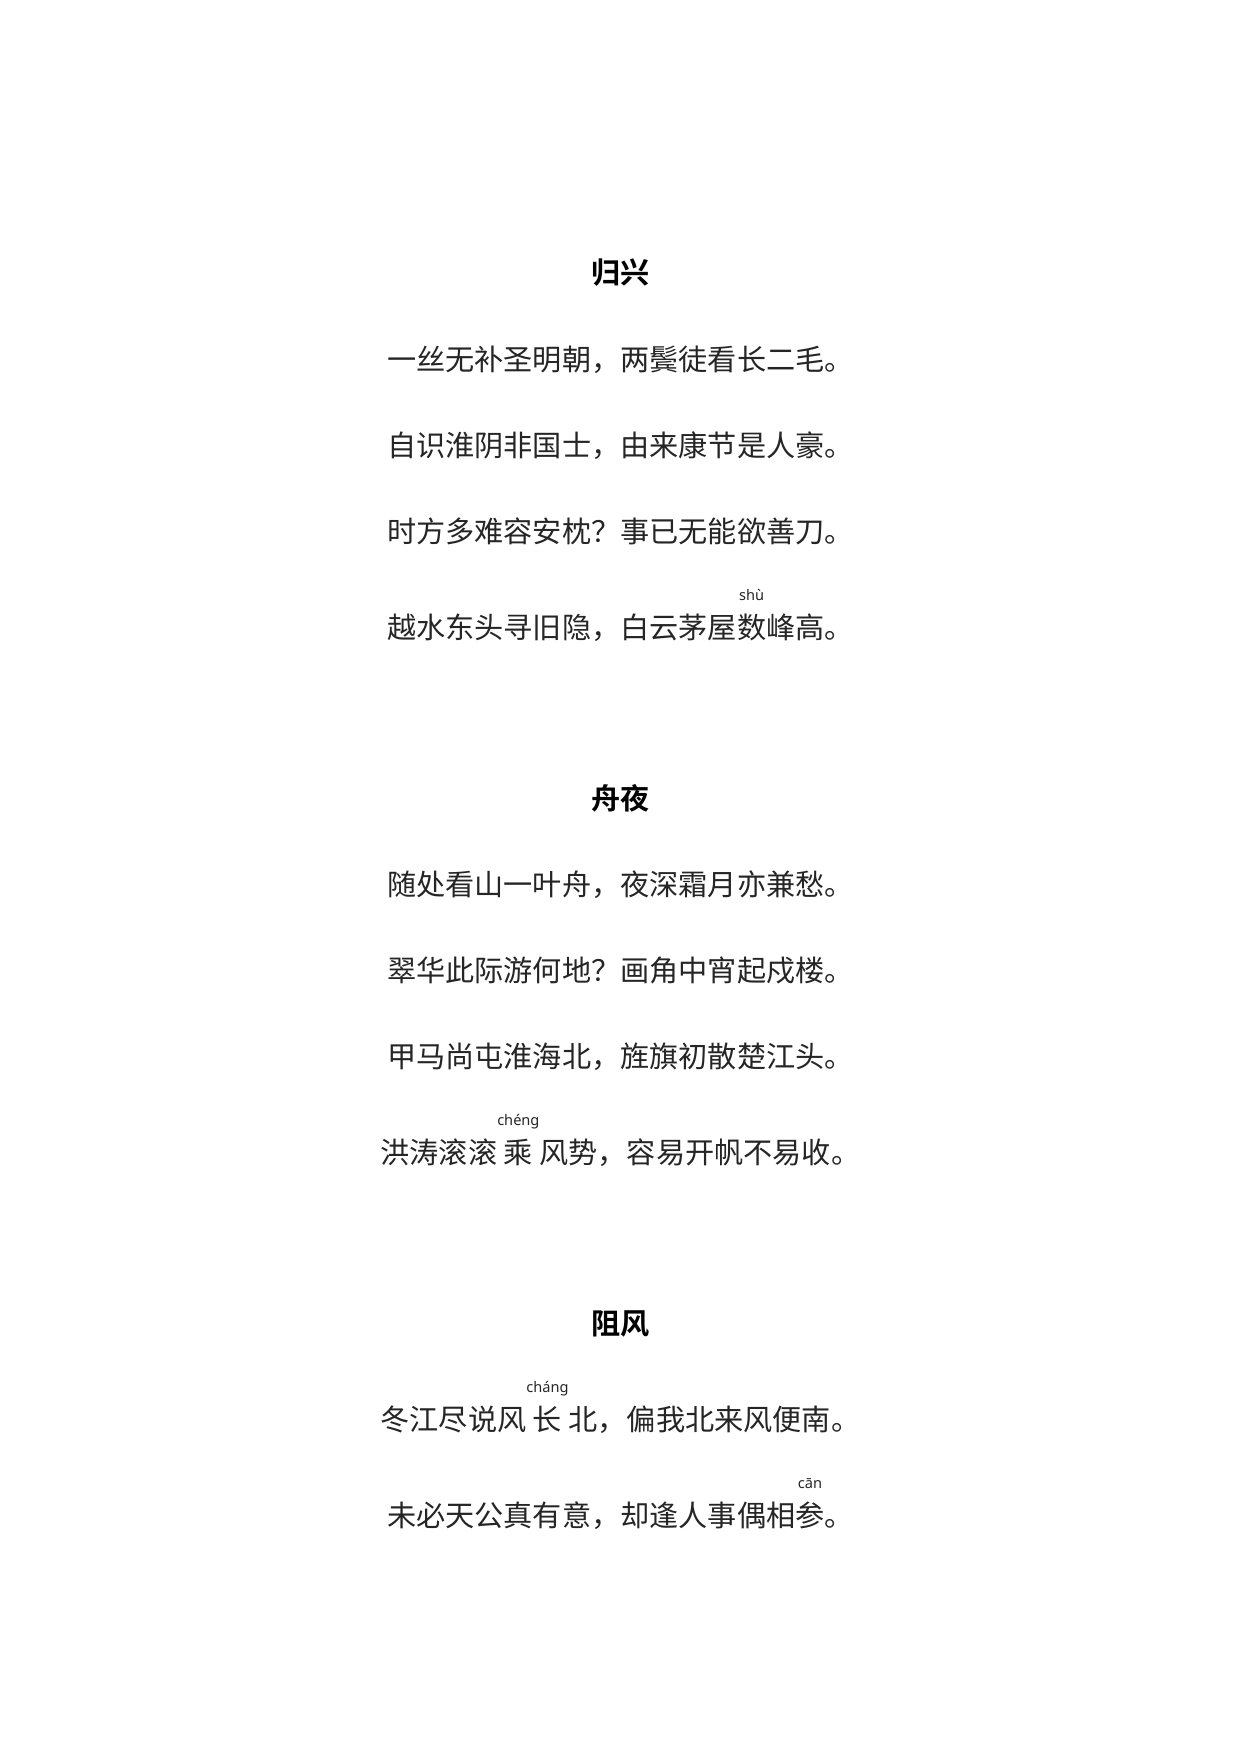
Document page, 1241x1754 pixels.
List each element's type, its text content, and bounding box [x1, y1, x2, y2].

text 一丝无补圣明朝，两鬓徒看长二毛。 [187, 325, 1053, 390]
text 时方多难容安枕？事已无能欲善刀。 [187, 497, 1053, 562]
text 未必天公真有意，却逢人事偶相。 [187, 1472, 1053, 1537]
text 随处看山一叶舟，夜深霜月亦兼愁。 [187, 850, 1053, 915]
text 甲马尚屯淮海北，旌旗初散楚江头。 [187, 1023, 1053, 1088]
text 洪涛滚滚风势，容易开帆不易收。 [187, 1109, 1053, 1174]
text 自识淮阴非国士，由来康节是人豪。 [187, 411, 1053, 476]
text 归兴 [187, 239, 1053, 304]
text 越水东头寻旧隐，白云茅屋峰高。 [187, 583, 1053, 648]
text 阻风 [187, 1289, 1053, 1354]
text 冬江尽说风北，偏我北来风便南。 [187, 1376, 1053, 1441]
text 翠华此际游何地？画角中宵起戍楼。 [187, 936, 1053, 1001]
text 舟夜 [187, 764, 1053, 829]
